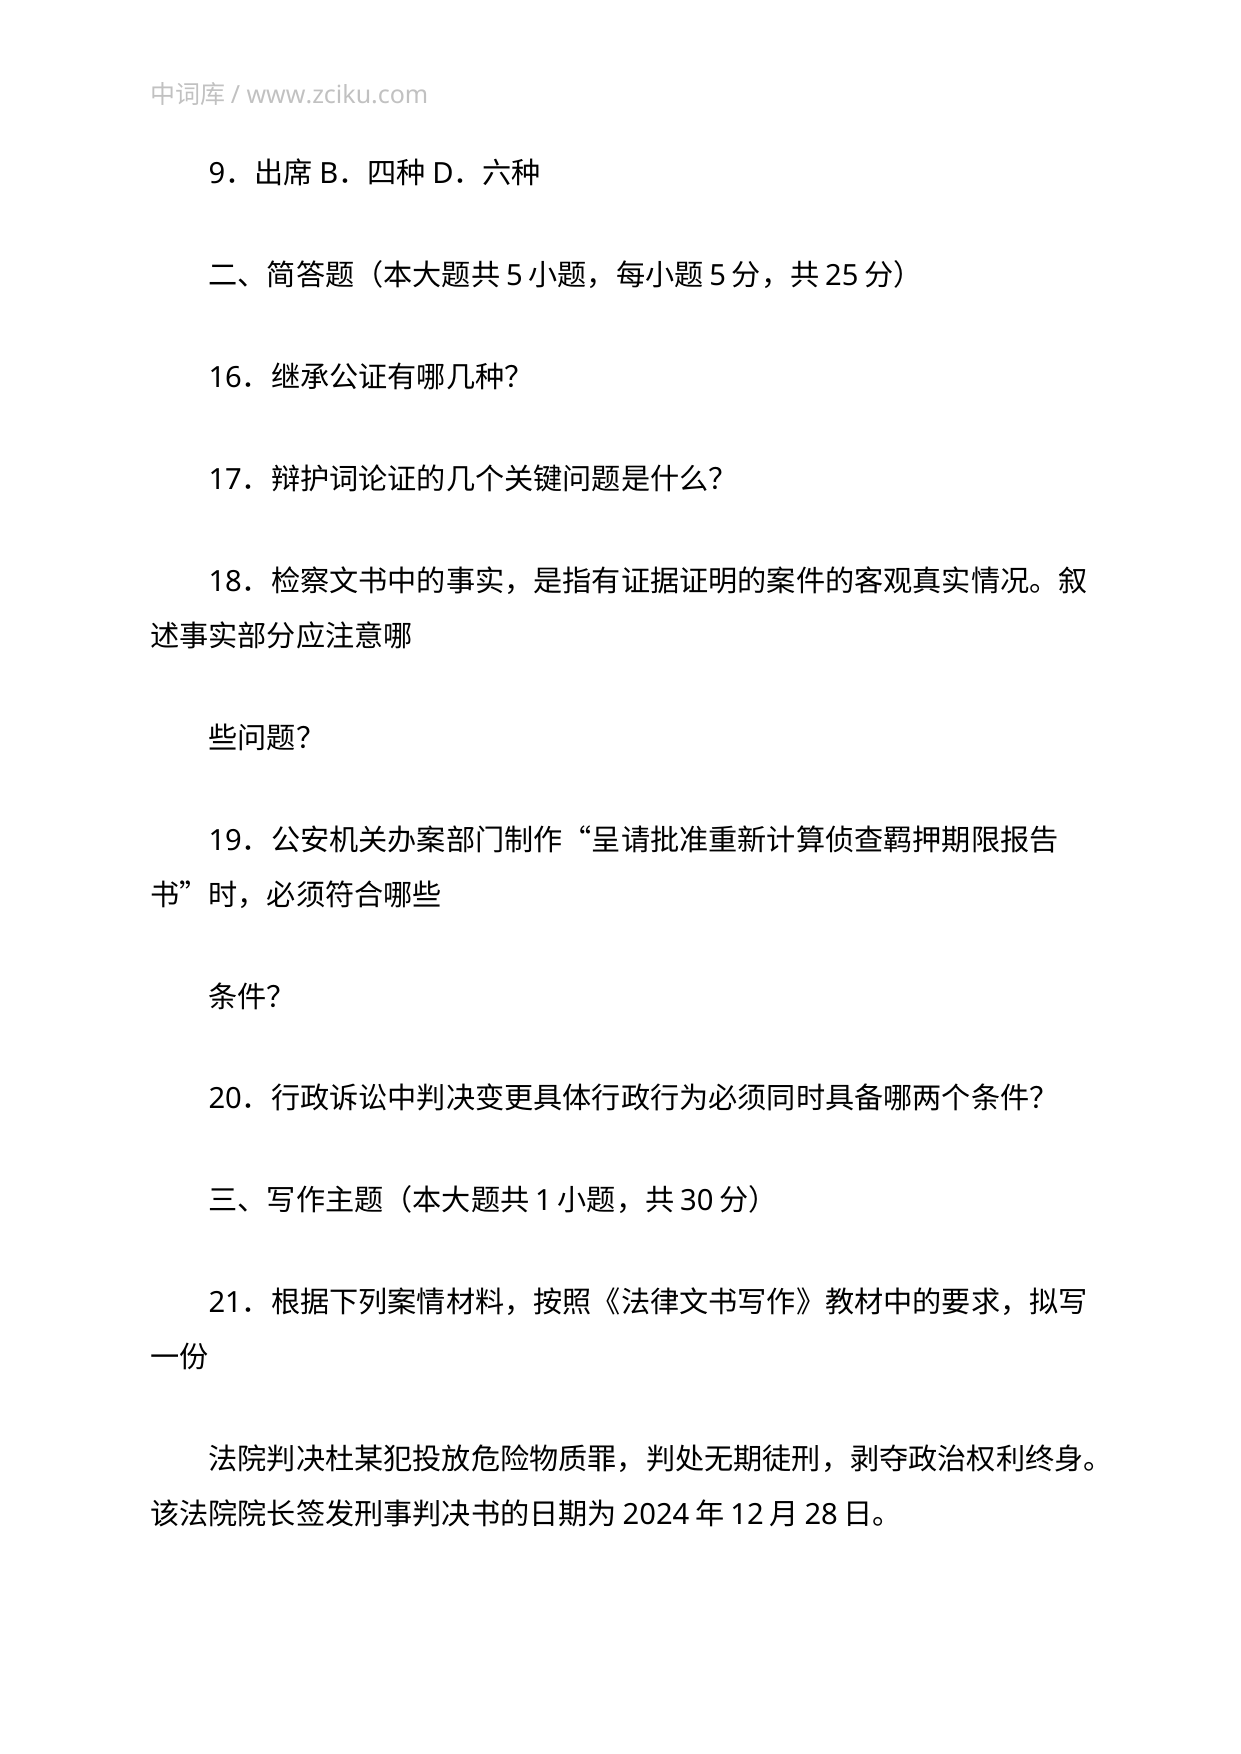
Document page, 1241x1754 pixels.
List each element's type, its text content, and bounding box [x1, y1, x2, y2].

text 法院判决杜某犯投放危险物质罪，判处无期徒刑，剥夺政治权利终身。该法院院长签发刑事判决书的日期为2024年12月28日。 [150, 1436, 1090, 1533]
text 条件？ [150, 973, 1090, 1016]
text 些问题？ [150, 715, 1090, 757]
text 20．行政诉讼中判决变更具体行政行为必须同时具备哪两个条件？ [150, 1075, 1090, 1117]
text 9．出席 B．四种 D．六种 [150, 150, 1090, 192]
text 二、简答题（本大题共5小题，每小题5分，共25分） [150, 252, 1090, 294]
text 18．检察文书中的事实，是指有证据证明的案件的客观真实情况。叙述事实部分应注意哪 [150, 558, 1090, 655]
text 16．继承公证有哪几种？ [150, 354, 1090, 396]
text 17．辩护词论证的几个关键问题是什么？ [150, 456, 1090, 498]
text 19．公安机关办案部门制作“呈请批准重新计算侦查羁押期限报告书”时，必须符合哪些 [150, 816, 1090, 914]
text 21．根据下列案情材料，按照《法律文书写作》教材中的要求，拟写一份 [150, 1279, 1090, 1376]
text 三、写作主题（本大题共1小题，共30分） [150, 1177, 1090, 1219]
